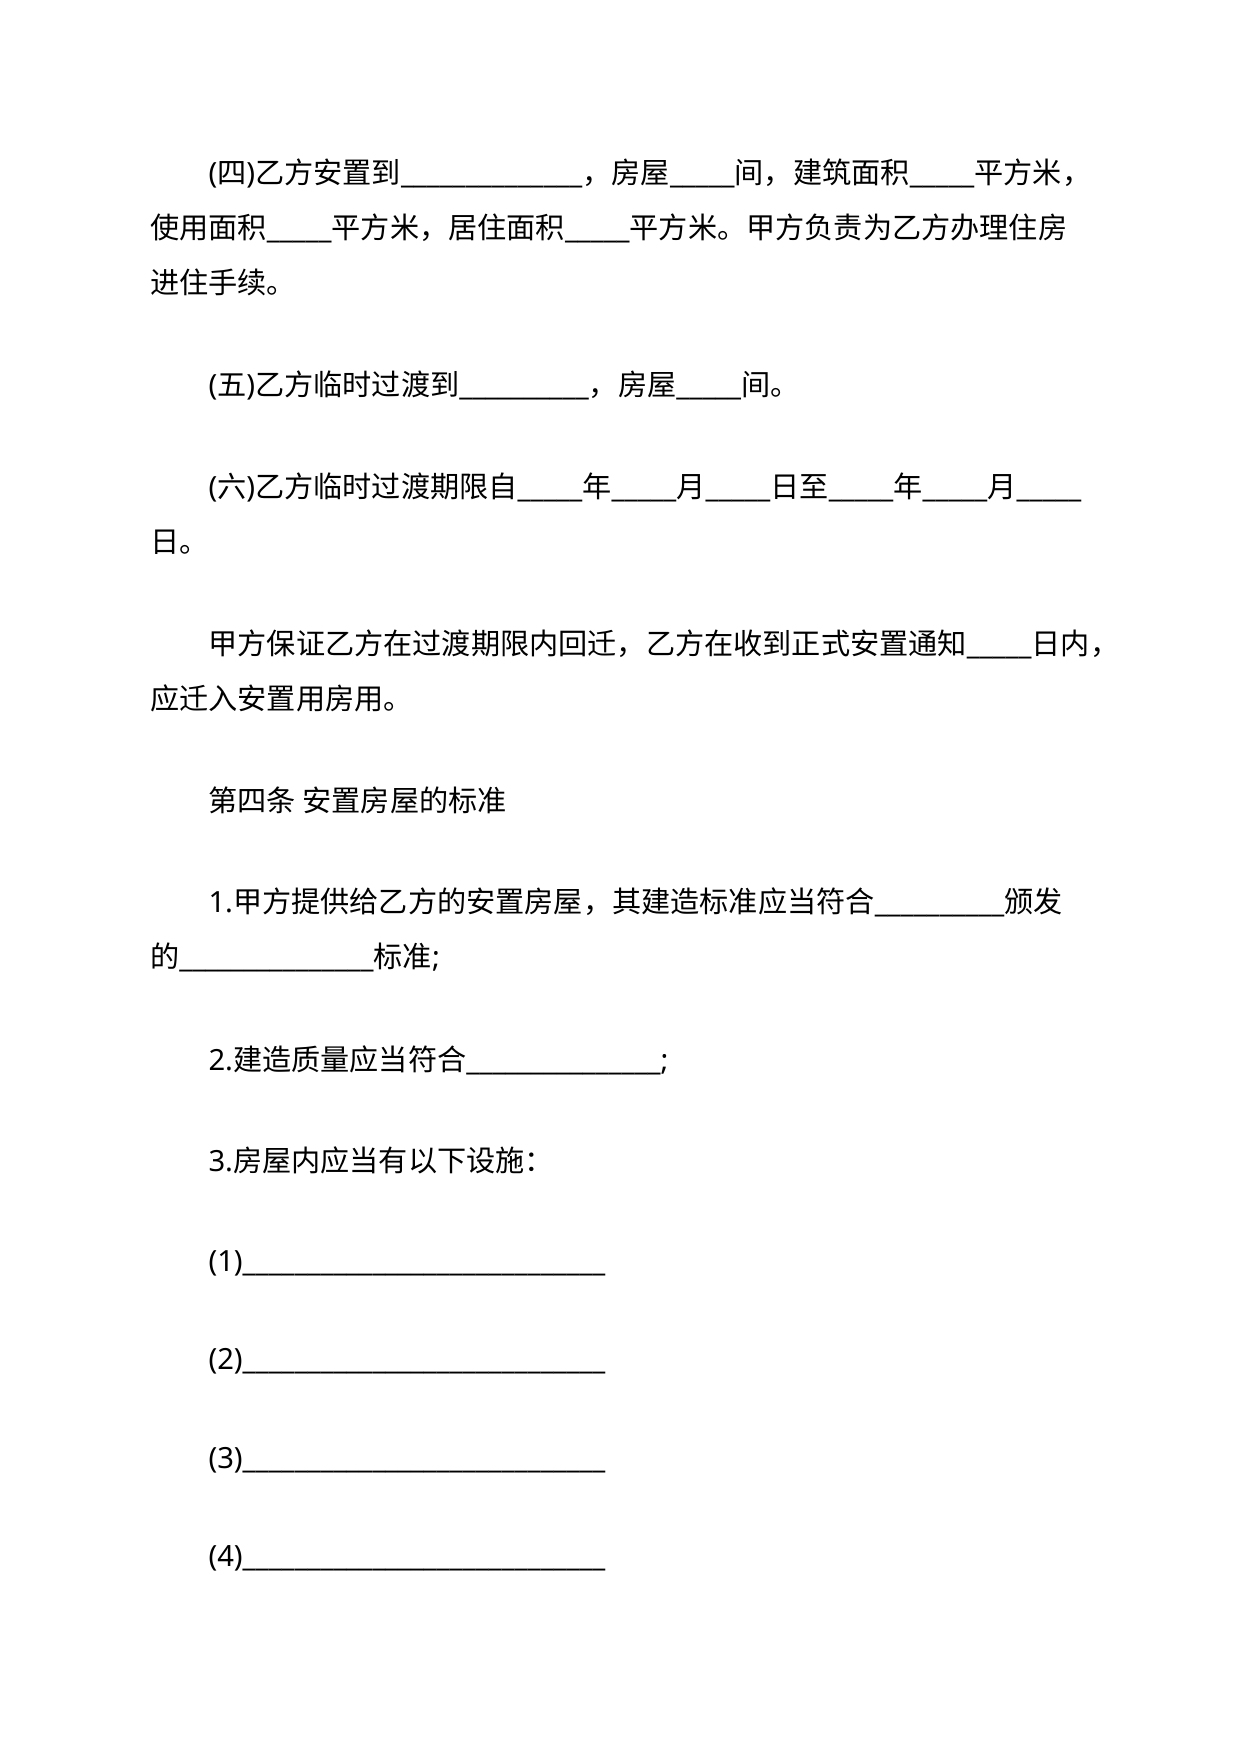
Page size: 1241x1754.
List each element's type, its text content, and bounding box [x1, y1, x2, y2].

text (四)乙方安置到______________，房屋_____间，建筑面积_____平方米，使用面积_____平方米，居住面积_____平方米。甲方负责为乙方办理住房进住手续。 [150, 150, 1090, 302]
text (六)乙方临时过渡期限自_____年_____月_____日至_____年_____月_____日。 [150, 464, 1090, 561]
text (五)乙方临时过渡到__________，房屋_____间。 [150, 362, 1090, 404]
text (1)____________________________ [150, 1240, 1090, 1280]
text (4)____________________________ [150, 1535, 1090, 1575]
text 甲方保证乙方在过渡期限内回迁，乙方在收到正式安置通知_____日内，应迁入安置用房用。 [150, 621, 1090, 718]
text (2)____________________________ [150, 1338, 1090, 1378]
text 3.房屋内应当有以下设施： [150, 1138, 1090, 1180]
text 第四条 安置房屋的标准 [150, 777, 1090, 819]
text 2.建造质量应当符合_______________; [150, 1036, 1090, 1078]
text (3)____________________________ [150, 1437, 1090, 1477]
text 1.甲方提供给乙方的安置房屋，其建造标准应当符合__________颁发的_______________标准; [150, 879, 1090, 976]
